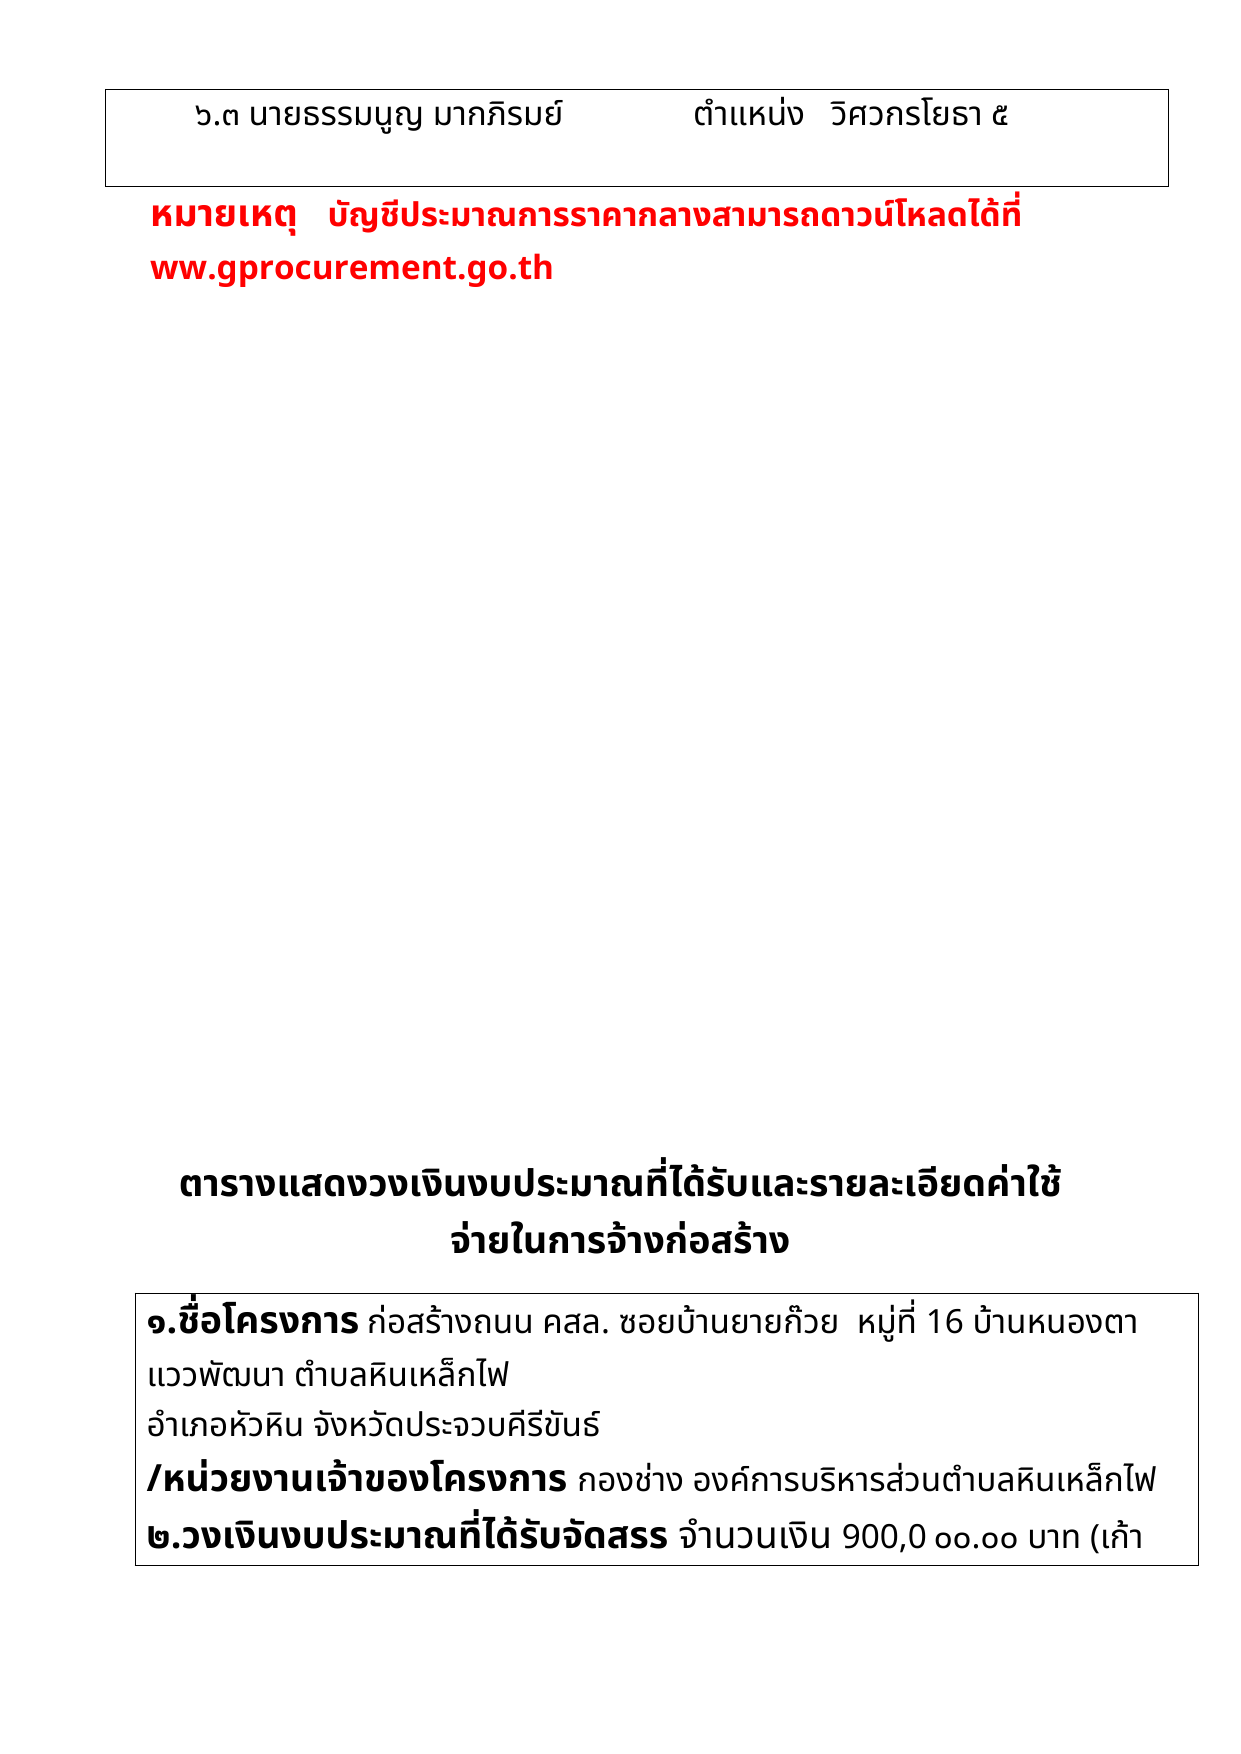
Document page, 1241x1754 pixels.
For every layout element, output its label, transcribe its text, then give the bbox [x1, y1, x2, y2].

text หมายเหตุ บัญชีประมาณการราคากลางสามารถดาวน์โหลดได้ที่ ww.gprocurement.go.th [150, 187, 1090, 289]
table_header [136, 1294, 1198, 1565]
text ตารางแสดงวงเงินงบประมาณที่ได้รับและรายละเอียดค่าใช้จ่ายในการจ้างก่อสร้าง [150, 1157, 1090, 1270]
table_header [106, 90, 1168, 186]
